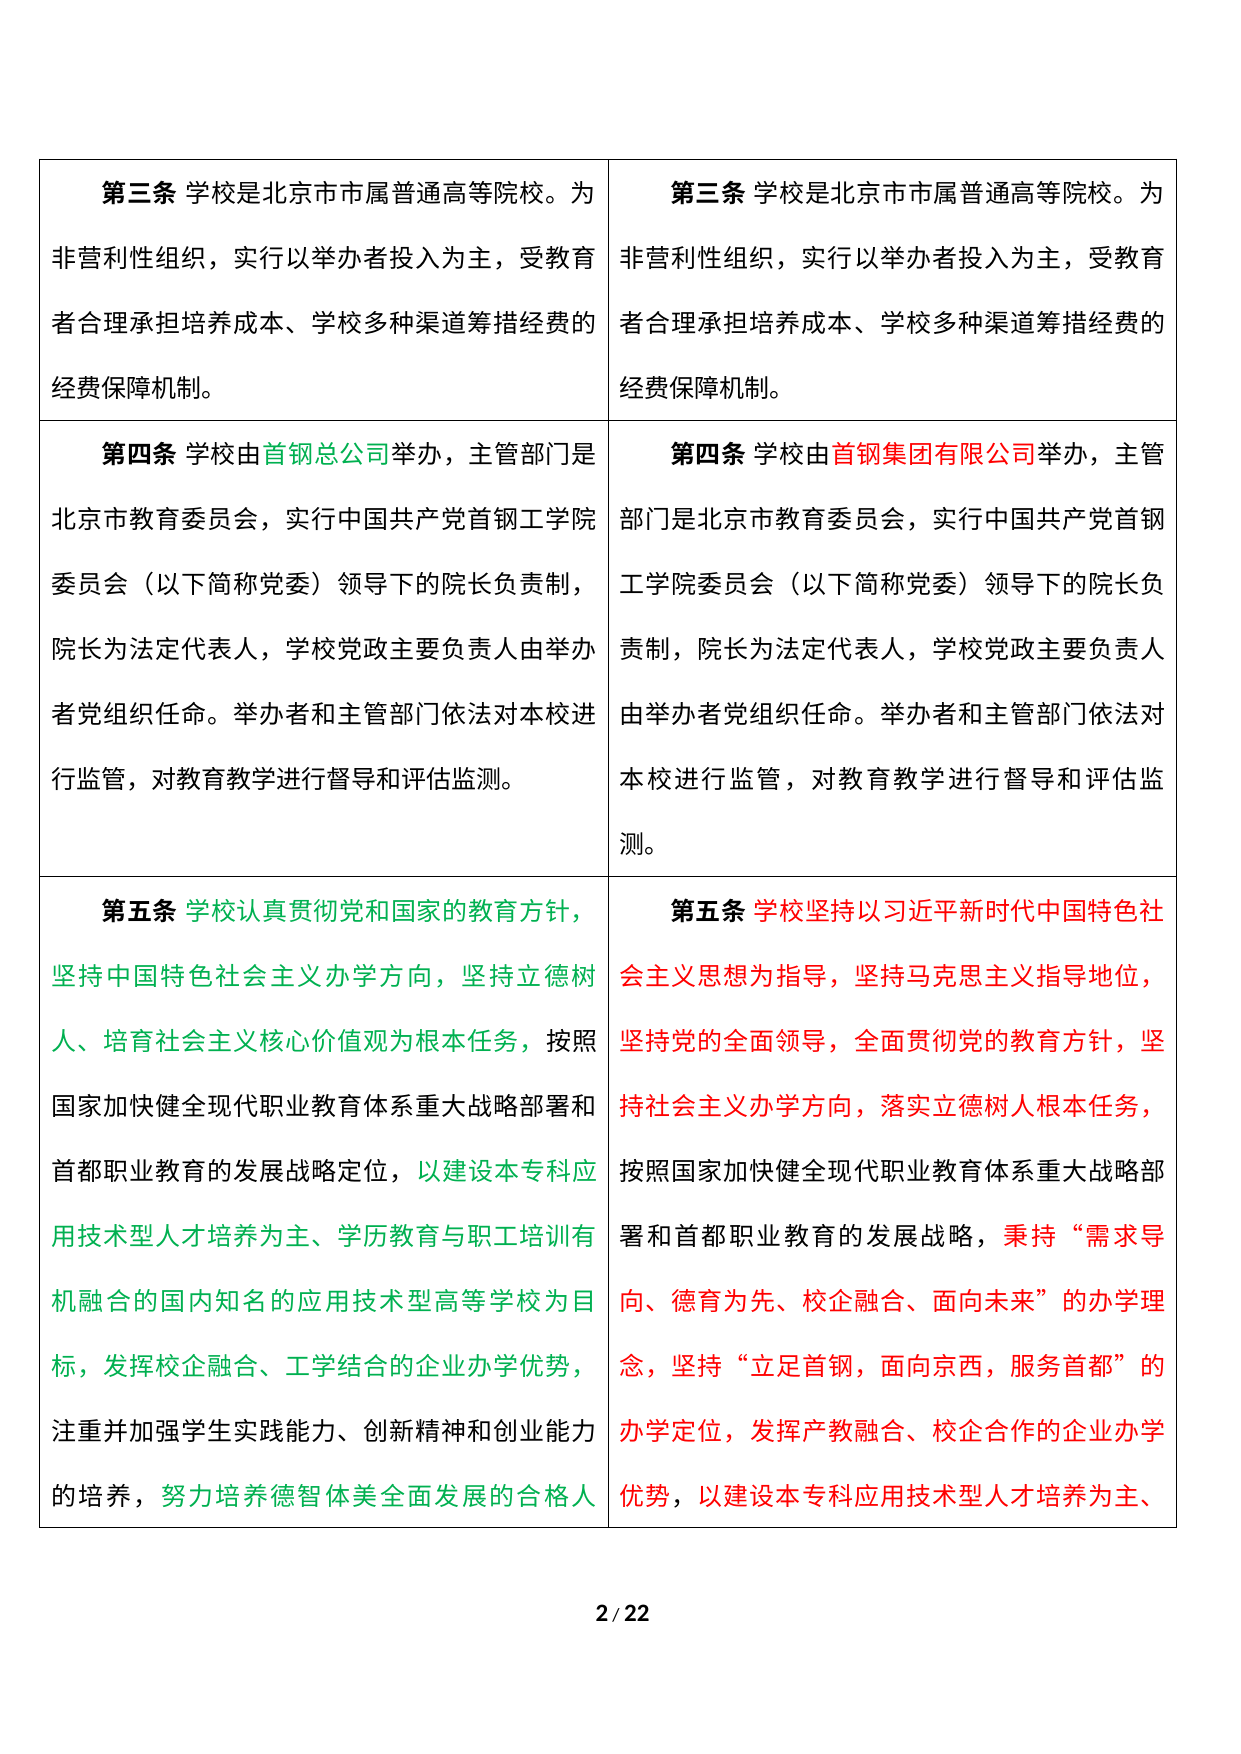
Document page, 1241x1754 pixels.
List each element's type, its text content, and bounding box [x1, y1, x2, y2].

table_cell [609, 877, 1176, 1527]
table_cell 第四条 学校由首钢总公司举办，主管部门是北京市教育委员会，实行中国共产党首钢工学院委员会（以下简称党委）领导下的院长负责制，院长为法定代表人，学校党政主要负责人由举办者党组织任命。举办者和主管部门依法对本校进行监管，对教育教学进行督导和评估监测。 [40, 421, 608, 876]
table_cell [40, 877, 608, 1527]
table_cell 第四条 学校由首钢集团有限公司举办，主管部门是北京市教育委员会，实行中国共产党首钢工学院委员会（以下简称党委）领导下的院长负责制，院长为法定代表人，学校党政主要负责人由举办者党组织任命。举办者和主管部门依法对本校进行监管，对教育教学进行督导和评估监测。 [609, 421, 1176, 876]
